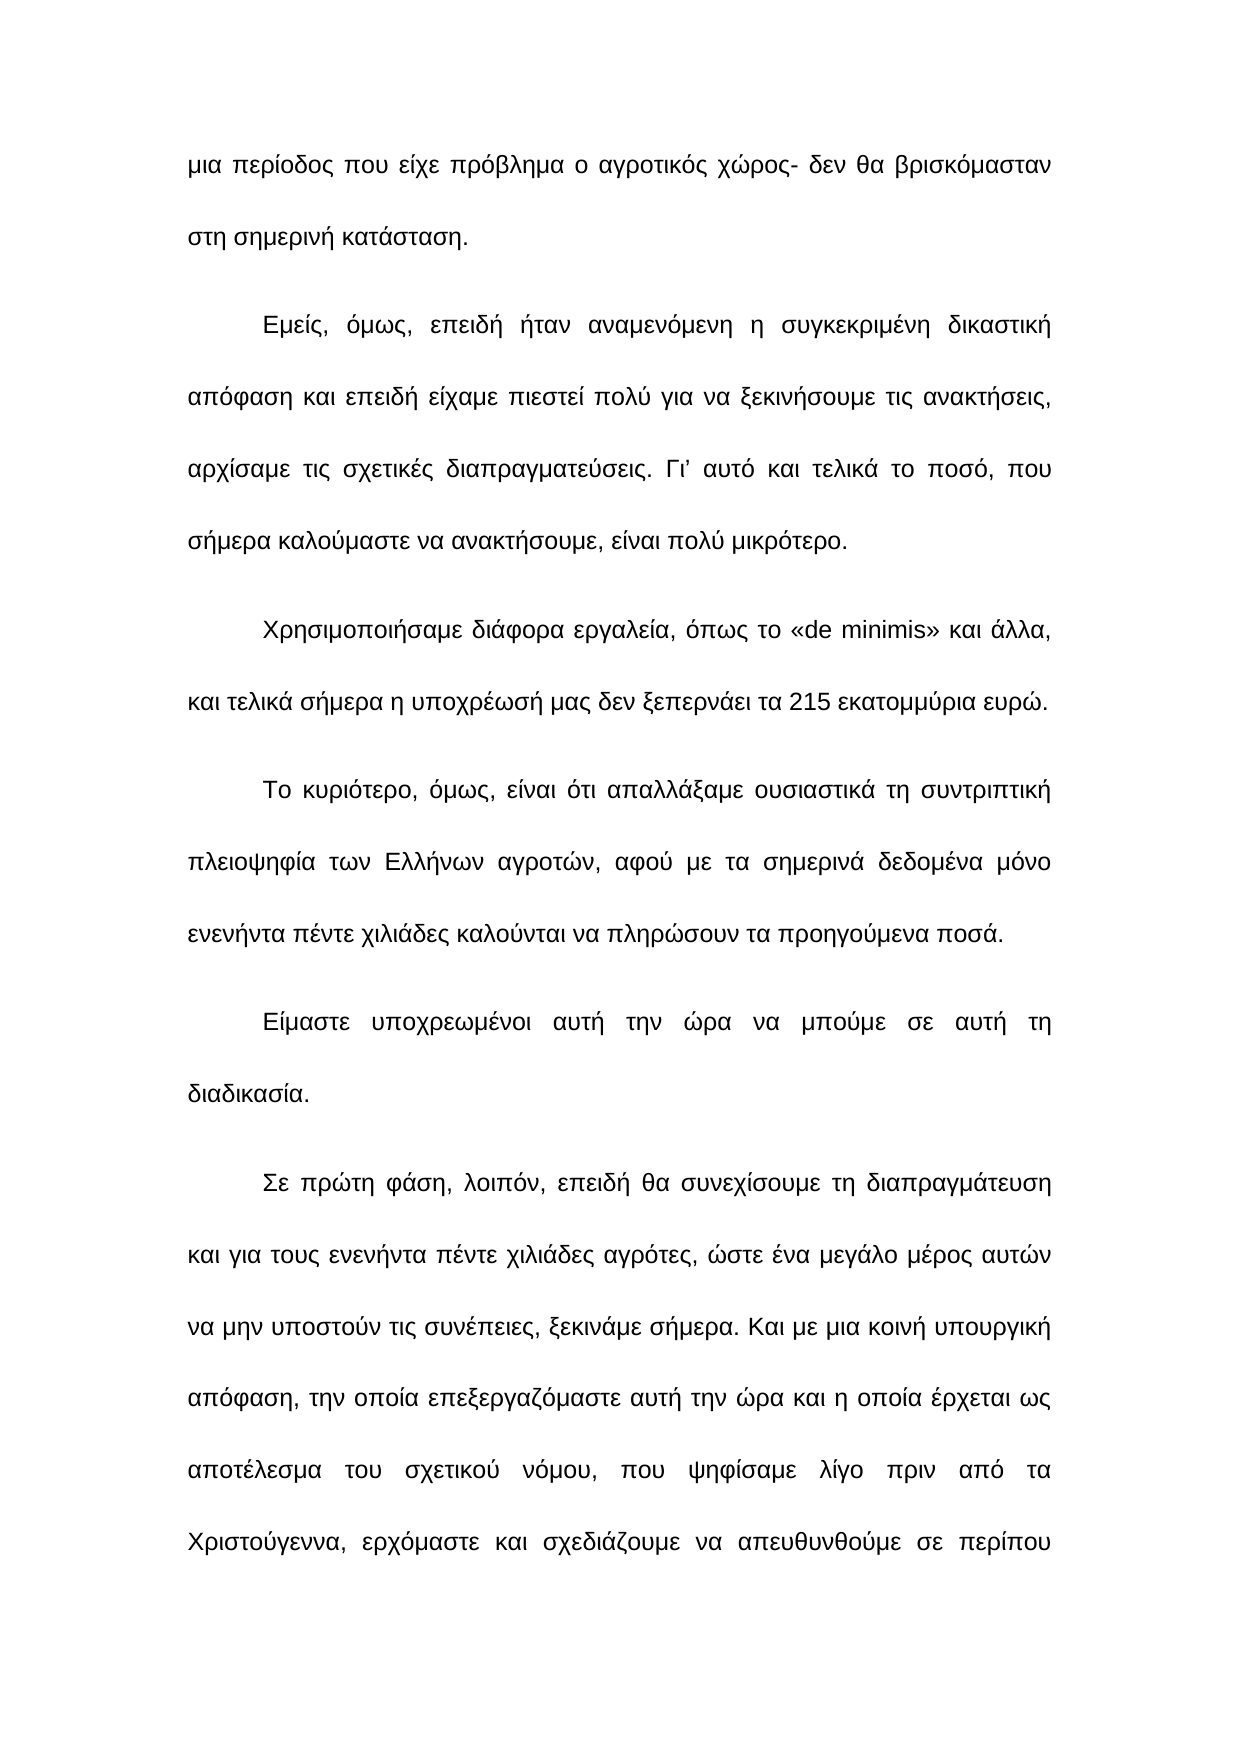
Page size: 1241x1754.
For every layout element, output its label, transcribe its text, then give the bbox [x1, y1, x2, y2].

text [187, 1168, 1053, 1556]
text Το κυριότερο, όμως, είναι ότι απαλλάξαμε ουσιαστικά τη συντριπτική πλειοψηφία των Ελλήνων αγροτών, αφού με τα σημερινά δεδομένα μόνο ενενήντα πέντε χιλιάδες καλούνται να πληρώσουν τα προηγούμενα ποσά. [187, 775, 1053, 947]
text Εμείς, όμως, επειδή ήταν αναμενόμενη η συγκεκριμένη δικαστική απόφαση και επειδή είχαμε πιεστεί πολύ για να ξεκινήσουμε τις ανακτήσεις, αρχίσαμε τις σχετικές διαπραγματεύσεις. Γι’ αυτό και τελικά το ποσό, που σήμερα καλούμαστε να ανακτήσουμε, είναι πολύ μικρότερο. [187, 310, 1053, 555]
text Χρησιμοποιήσαμε διάφορα εργαλεία, όπως το «de minimis» και άλλα, και τελικά σήμερα η υποχρέωσή μας δεν ξεπερνάει τα 215 εκατομμύρια ευρώ. [187, 614, 1053, 715]
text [187, 150, 1053, 251]
text Είμαστε υποχρεωμένοι αυτή την ώρα να μπούμε σε αυτή τη διαδικασία. [187, 1007, 1053, 1108]
